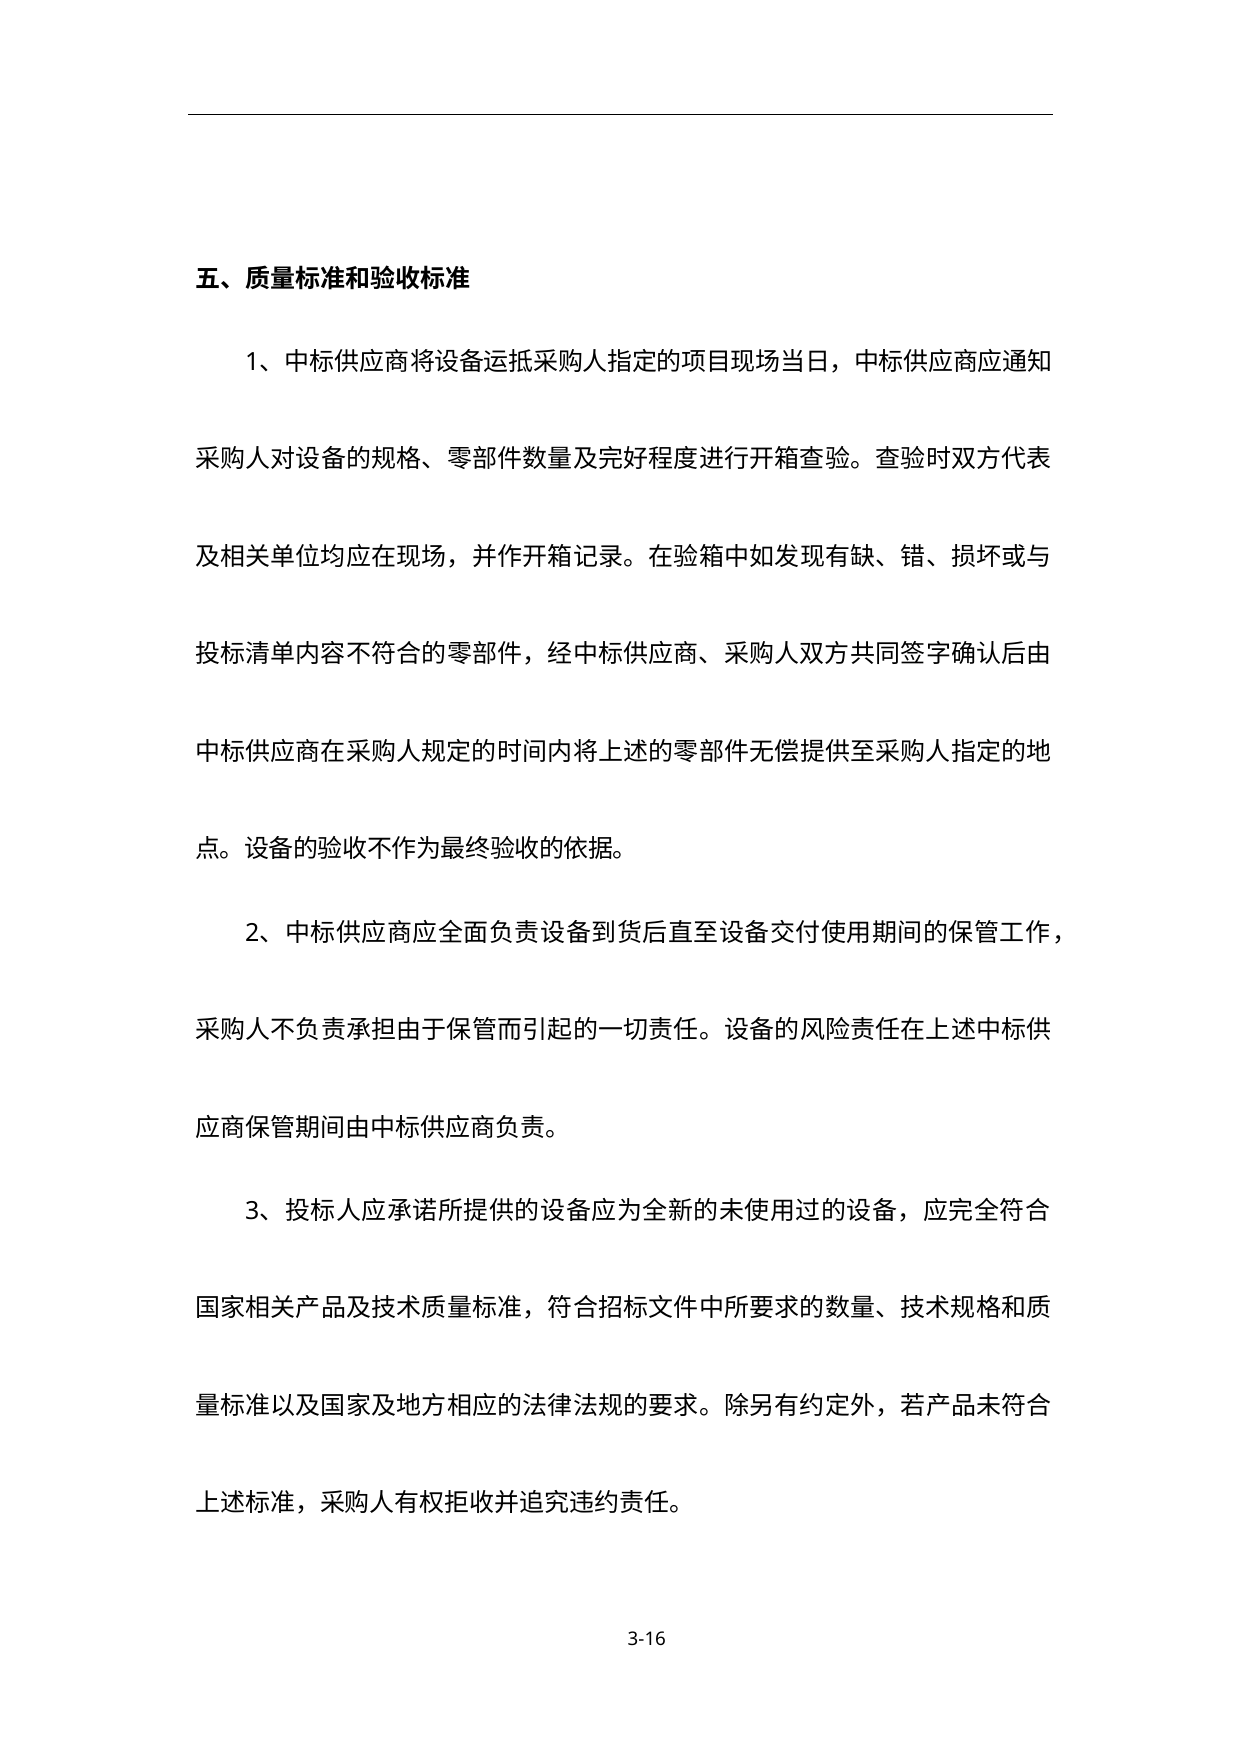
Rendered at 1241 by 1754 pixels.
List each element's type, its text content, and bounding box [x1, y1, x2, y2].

text 2、中标供应商应全面负责设备到货后直至设备交付使用期间的保管工作，采购人不负责承担由于保管而引起的一切责任。设备的风险责任在上述中标供应商保管期间由中标供应商负责。 [195, 898, 1053, 1158]
text 1、中标供应商将设备运抵采购人指定的项目现场当日，中标供应商应通知采购人对设备的规格、零部件数量及完好程度进行开箱查验。查验时双方代表及相关单位均应在现场，并作开箱记录。在验箱中如发现有缺、错、损坏或与投标清单内容不符合的零部件，经中标供应商、采购人双方共同签字确认后由中标供应商在采购人规定的时间内将上述的零部件无偿提供至采购人指定的地点。设备的验收不作为最终验收的依据。 [195, 327, 1053, 879]
text 3、投标人应承诺所提供的设备应为全新的未使用过的设备，应完全符合国家相关产品及技术质量标准，符合招标文件中所要求的数量、技术规格和质量标准以及国家及地方相应的法律法规的要求。除另有约定外，若产品未符合上述标准，采购人有权拒收并追究违约责任。 [195, 1176, 1053, 1533]
text 五、质量标准和验收标准 [195, 244, 1053, 309]
